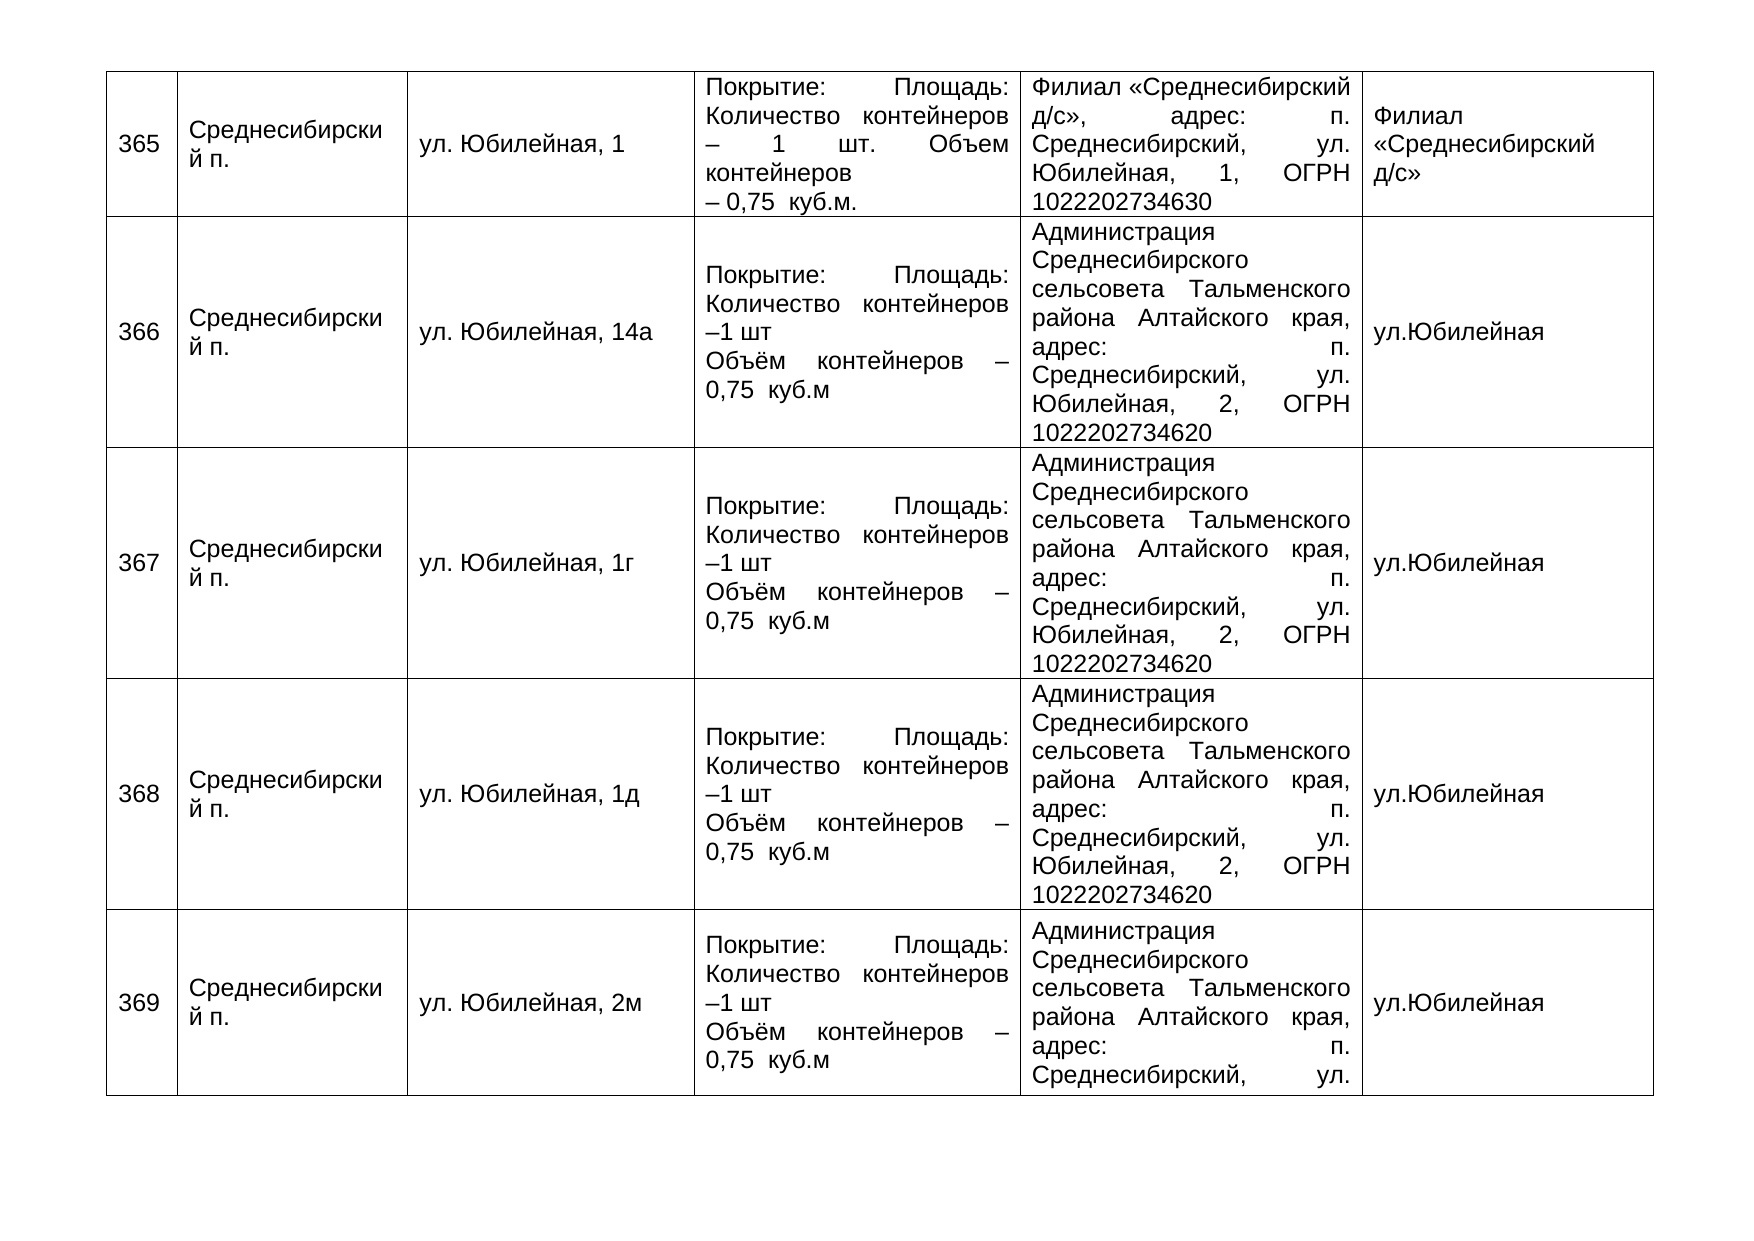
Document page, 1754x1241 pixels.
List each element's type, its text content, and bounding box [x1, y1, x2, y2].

table_cell Среднесибирский п. [178, 679, 407, 909]
table_cell 367 [107, 448, 177, 678]
table_cell Администрация Среднесибирского сельсовета Тальменского района Алтайского края, адрес: п. Среднесибирский, ул. Юбилейная, 2, ОГРН 1022202734620 [1021, 448, 1362, 678]
table_cell ул. Юбилейная, 1г [408, 448, 694, 678]
table_cell Администрация Среднесибирского сельсовета Тальменского района Алтайского края, адрес: п. Среднесибирский, ул. Юбилейная, 2, ОГРН 1022202734620 [1021, 679, 1362, 909]
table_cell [695, 910, 1020, 1095]
table_cell Администрация Среднесибирского сельсовета Тальменского района Алтайского края, адрес: п. Среднесибирский, ул. Юбилейная, 2, ОГРН 1022202734620 [1021, 217, 1362, 447]
table_cell Филиал «Среднесибирский д/с» [1363, 72, 1653, 216]
table_cell 369 [107, 910, 177, 1095]
table_cell ул. Юбилейная, 1 [408, 72, 694, 216]
table_cell Филиал «Среднесибирский д/с», адрес: п. Среднесибирский, ул. Юбилейная, 1, ОГРН 1022202734630 [1021, 72, 1362, 216]
table_cell 365 [107, 72, 177, 216]
table_cell 366 [107, 217, 177, 447]
table_cell ул. Юбилейная, 2м [408, 910, 694, 1095]
table_cell Среднесибирский п. [178, 910, 407, 1095]
table_cell ул.Юбилейная [1363, 679, 1653, 909]
table_cell Среднесибирский п. [178, 448, 407, 678]
table_cell Покрытие: Площадь: Количество контейнеров –1 шт Объём контейнеров – 0,75 куб.м [695, 217, 1020, 447]
table_cell Среднесибирский п. [178, 217, 407, 447]
table_cell Покрытие: Площадь: Количество контейнеров –1 шт Объём контейнеров – 0,75 куб.м [695, 679, 1020, 909]
table_cell 368 [107, 679, 177, 909]
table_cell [1021, 910, 1362, 1095]
table_cell Среднесибирский п. [178, 72, 407, 216]
table_cell ул. Юбилейная, 1д [408, 679, 694, 909]
table_cell Покрытие: Площадь: Количество контейнеров –1 шт Объём контейнеров – 0,75 куб.м [695, 448, 1020, 678]
table_cell ул.Юбилейная [1363, 448, 1653, 678]
table_cell Покрытие: Площадь: Количество контейнеров – 1 шт. Объем контейнеров – 0,75 куб.м. [695, 72, 1020, 216]
table_cell ул.Юбилейная [1363, 910, 1653, 1095]
table_cell ул. Юбилейная, 14а [408, 217, 694, 447]
table_cell ул.Юбилейная [1363, 217, 1653, 447]
